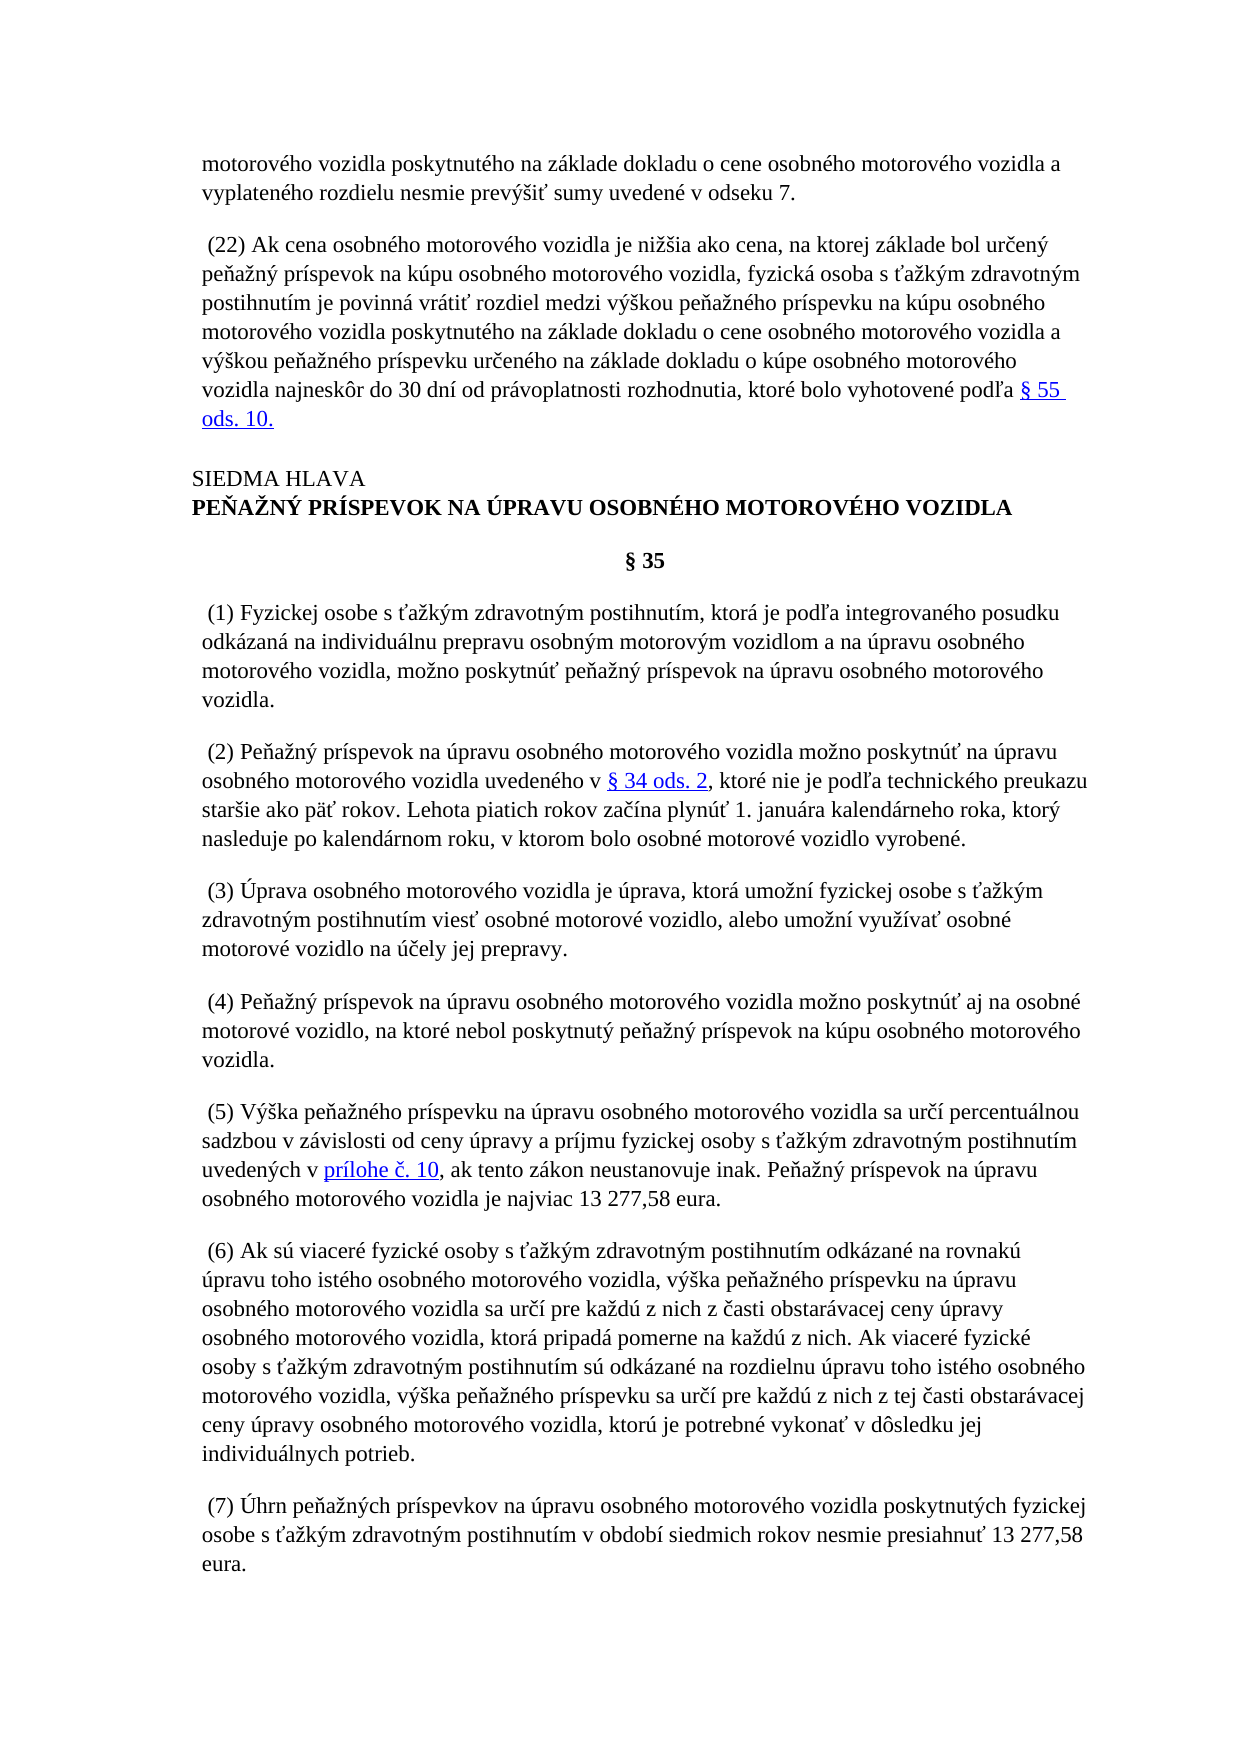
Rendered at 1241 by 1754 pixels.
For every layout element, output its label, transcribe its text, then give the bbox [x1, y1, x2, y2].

text (2) Peňažný príspevok na úpravu osobného motorového vozidla možno poskytnúť na úpravu osobného motorového vozidla uvedeného v § 34 ods. 2, ktoré nie je podľa technického preukazu staršie ako päť rokov. Lehota piatich rokov začína plynúť 1. januára kalendárneho roka, ktorý nasleduje po kalendárnom roku, v ktorom bolo osobné motorové vozidlo vyrobené. [202, 738, 1090, 852]
text (1) Fyzickej osobe s ťažkým zdravotným postihnutím, ktorá je podľa integrovaného posudku odkázaná na individuálnu prepravu osobným motorovým vozidlom a na úpravu osobného motorového vozidla, možno poskytnúť peňažný príspevok na úpravu osobného motorového vozidla. [202, 599, 1090, 712]
text § 35 [194, 547, 1090, 573]
text PEŇAŽNÝ PRÍSPEVOK NA ÚPRAVU OSOBNÉHO MOTOROVÉHO VOZIDLA [186, 494, 1090, 521]
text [202, 150, 1090, 205]
text (5) Výška peňažného príspevku na úpravu osobného motorového vozidla sa určí percentuálnou sadzbou v závislosti od ceny úpravy a príjmu fyzickej osoby s ťažkým zdravotným postihnutím uvedených v prílohe č. 10, ak tento zákon neustanovuje inak. Peňažný príspevok na úpravu osobného motorového vozidla je najviac 13 277,58 eura. [202, 1098, 1090, 1211]
text (22) Ak cena osobného motorového vozidla je nižšia ako cena, na ktorej základe bol určený peňažný príspevok na kúpu osobného motorového vozidla, fyzická osoba s ťažkým zdravotným postihnutím je povinná vrátiť rozdiel medzi výškou peňažného príspevku na kúpu osobného motorového vozidla poskytnutého na základe dokladu o cene osobného motorového vozidla a výškou peňažného príspevku určeného na základe dokladu o kúpe osobného motorového vozidla najneskôr do 30 dní od právoplatnosti rozhodnutia, ktoré bolo vyhotovené podľa § 55 ods. 10. [202, 231, 1090, 431]
text (4) Peňažný príspevok na úpravu osobného motorového vozidla možno poskytnúť aj na osobné motorové vozidlo, na ktoré nebol poskytnutý peňažný príspevok na kúpu osobného motorového vozidla. [202, 988, 1090, 1072]
text (3) Úprava osobného motorového vozidla je úprava, ktorá umožní fyzickej osobe s ťažkým zdravotným postihnutím viesť osobné motorové vozidlo, alebo umožní využívať osobné motorové vozidlo na účely jej prepravy. [202, 878, 1090, 962]
text (7) Úhrn peňažných príspevkov na úpravu osobného motorového vozidla poskytnutých fyzickej osobe s ťažkým zdravotným postihnutím v období siedmich rokov nesmie presiahnuť 13 277,58 eura. [202, 1493, 1090, 1577]
text (6) Ak sú viaceré fyzické osoby s ťažkým zdravotným postihnutím odkázané na rovnakú úpravu toho istého osobného motorového vozidla, výška peňažného príspevku na úpravu osobného motorového vozidla sa určí pre každú z nich z časti obstarávacej ceny úpravy osobného motorového vozidla, ktorá pripadá pomerne na každú z nich. Ak viaceré fyzické osoby s ťažkým zdravotným postihnutím sú odkázané na rozdielnu úpravu toho istého osobného motorového vozidla, výška peňažného príspevku sa určí pre každú z nich z tej časti obstarávacej ceny úpravy osobného motorového vozidla, ktorú je potrebné vykonať v dôsledku jej individuálnych potrieb. [202, 1237, 1090, 1467]
text SIEDMA HLAVA [186, 465, 1090, 492]
